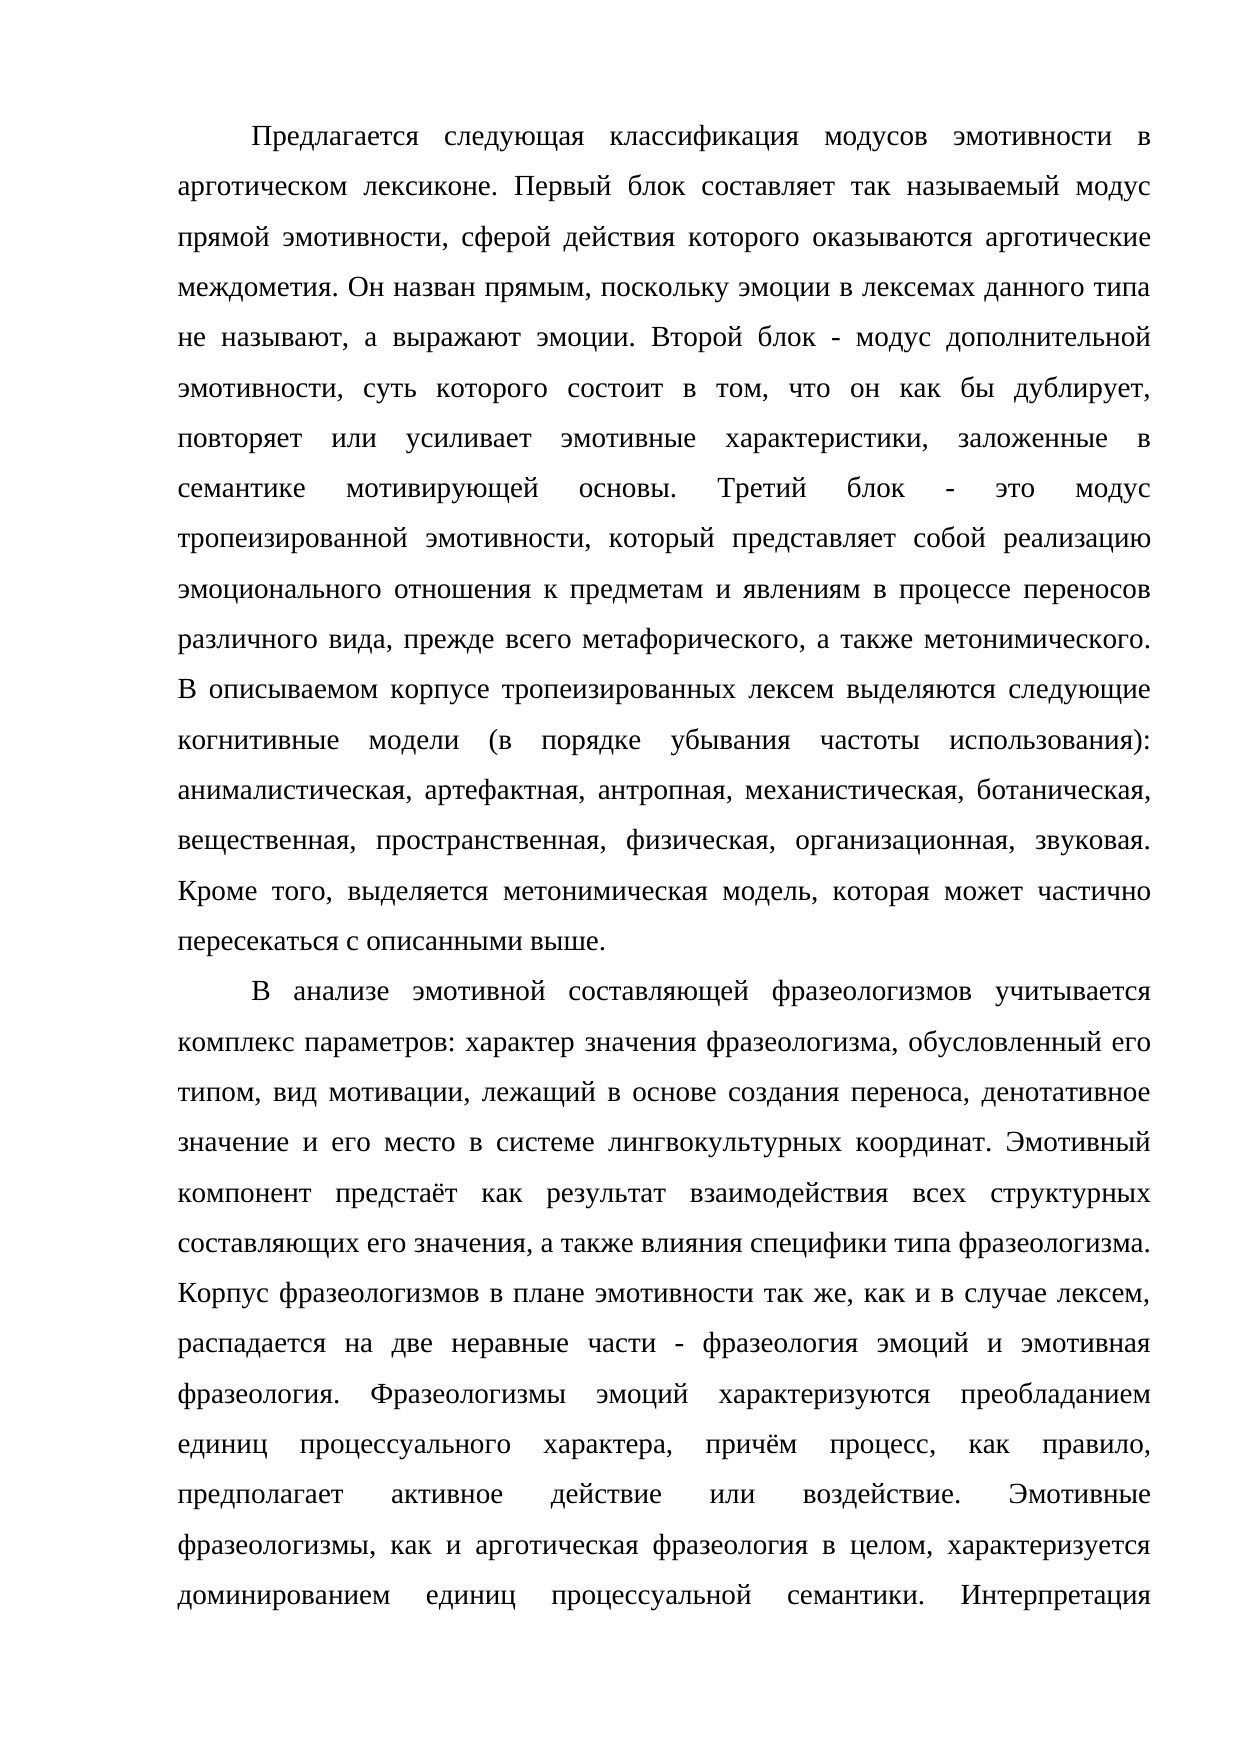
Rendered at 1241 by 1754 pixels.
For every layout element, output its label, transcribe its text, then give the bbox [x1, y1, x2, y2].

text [177, 973, 1152, 1611]
text Предлагается следующая классификация модусов эмотивности в арготическом лексиконе. Первый блок составляет так называемый модус прямой эмотивности, сферой действия которого оказываются арготические междометия. Он назван прямым, поскольку эмоции в лексемах данного типа не называют, а выражают эмоции. Второй блок - модус дополнительной эмотивности, суть которого состоит в том, что он как бы дублирует, повторяет или усиливает эмотивные характеристики, заложенные в семантике мотивирующей основы. Третий блок - это модус тропеизированной эмотивности, который представляет собой реализацию эмоционального отношения к предметам и явлениям в процессе переносов различного вида, прежде всего метафорического, а также метонимического. В описываемом корпусе тропеизированных лексем выделяются следующие когнитивные модели (в порядке убывания частоты использования): анималистическая, артефактная, антропная, механистическая, ботаническая, вещественная, пространственная, физическая, организационная, звуковая. Кроме того, выделяется метонимическая модель, которая может частично пересекаться с описанными выше. [177, 118, 1152, 957]
